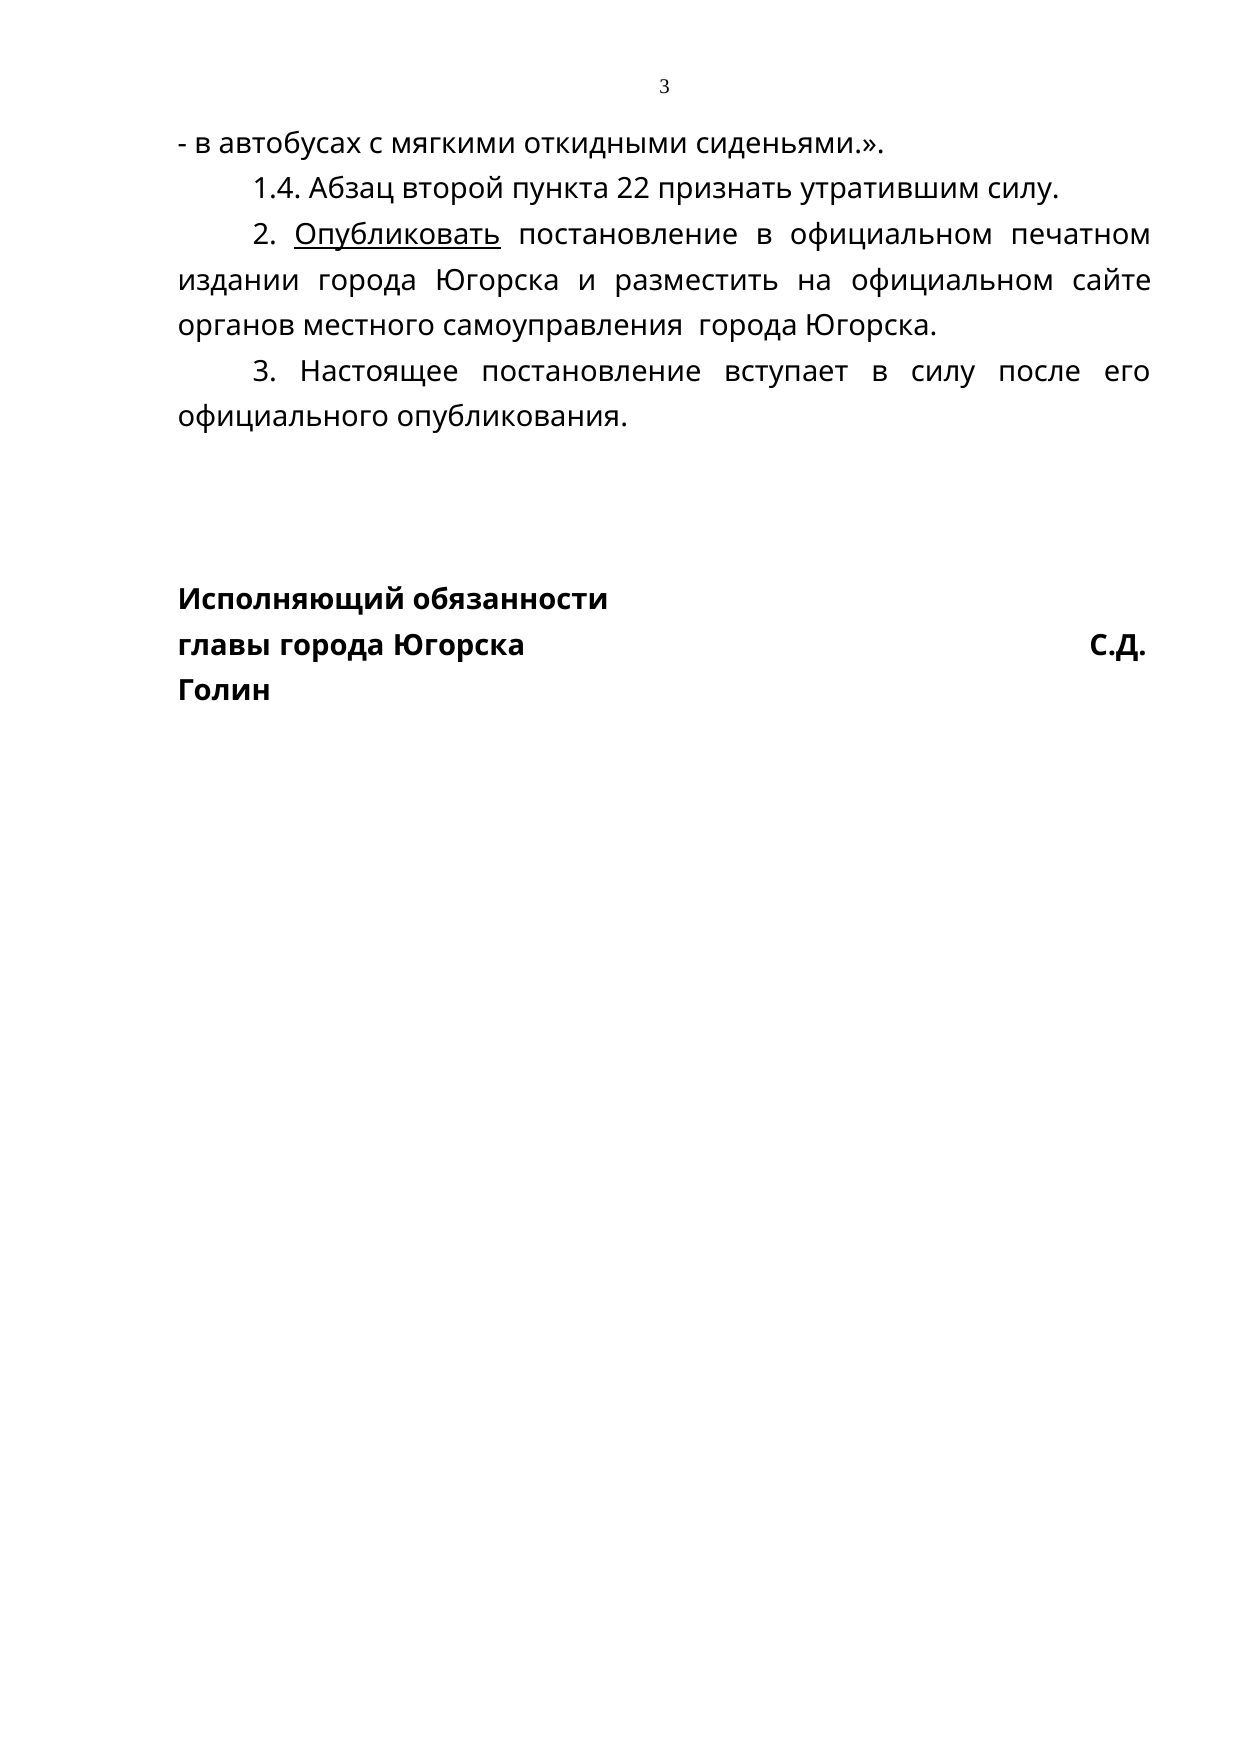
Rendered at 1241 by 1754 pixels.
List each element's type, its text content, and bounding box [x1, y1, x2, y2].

text 1.4. Абзац второй пункта 22 признать утратившим силу. [177, 168, 1152, 207]
text 3. Настоящее постановление вступает в силу после его официального опубликования. [177, 350, 1152, 435]
text главы города Югорска С.Д. Голин [177, 624, 1152, 709]
text Исполняющий обязанности [177, 578, 1152, 618]
text 2. Опубликовать постановление в официальном печатном издании города Югорска и разместить на официальном сайте органов местного самоуправления города Югорска. [177, 213, 1152, 344]
